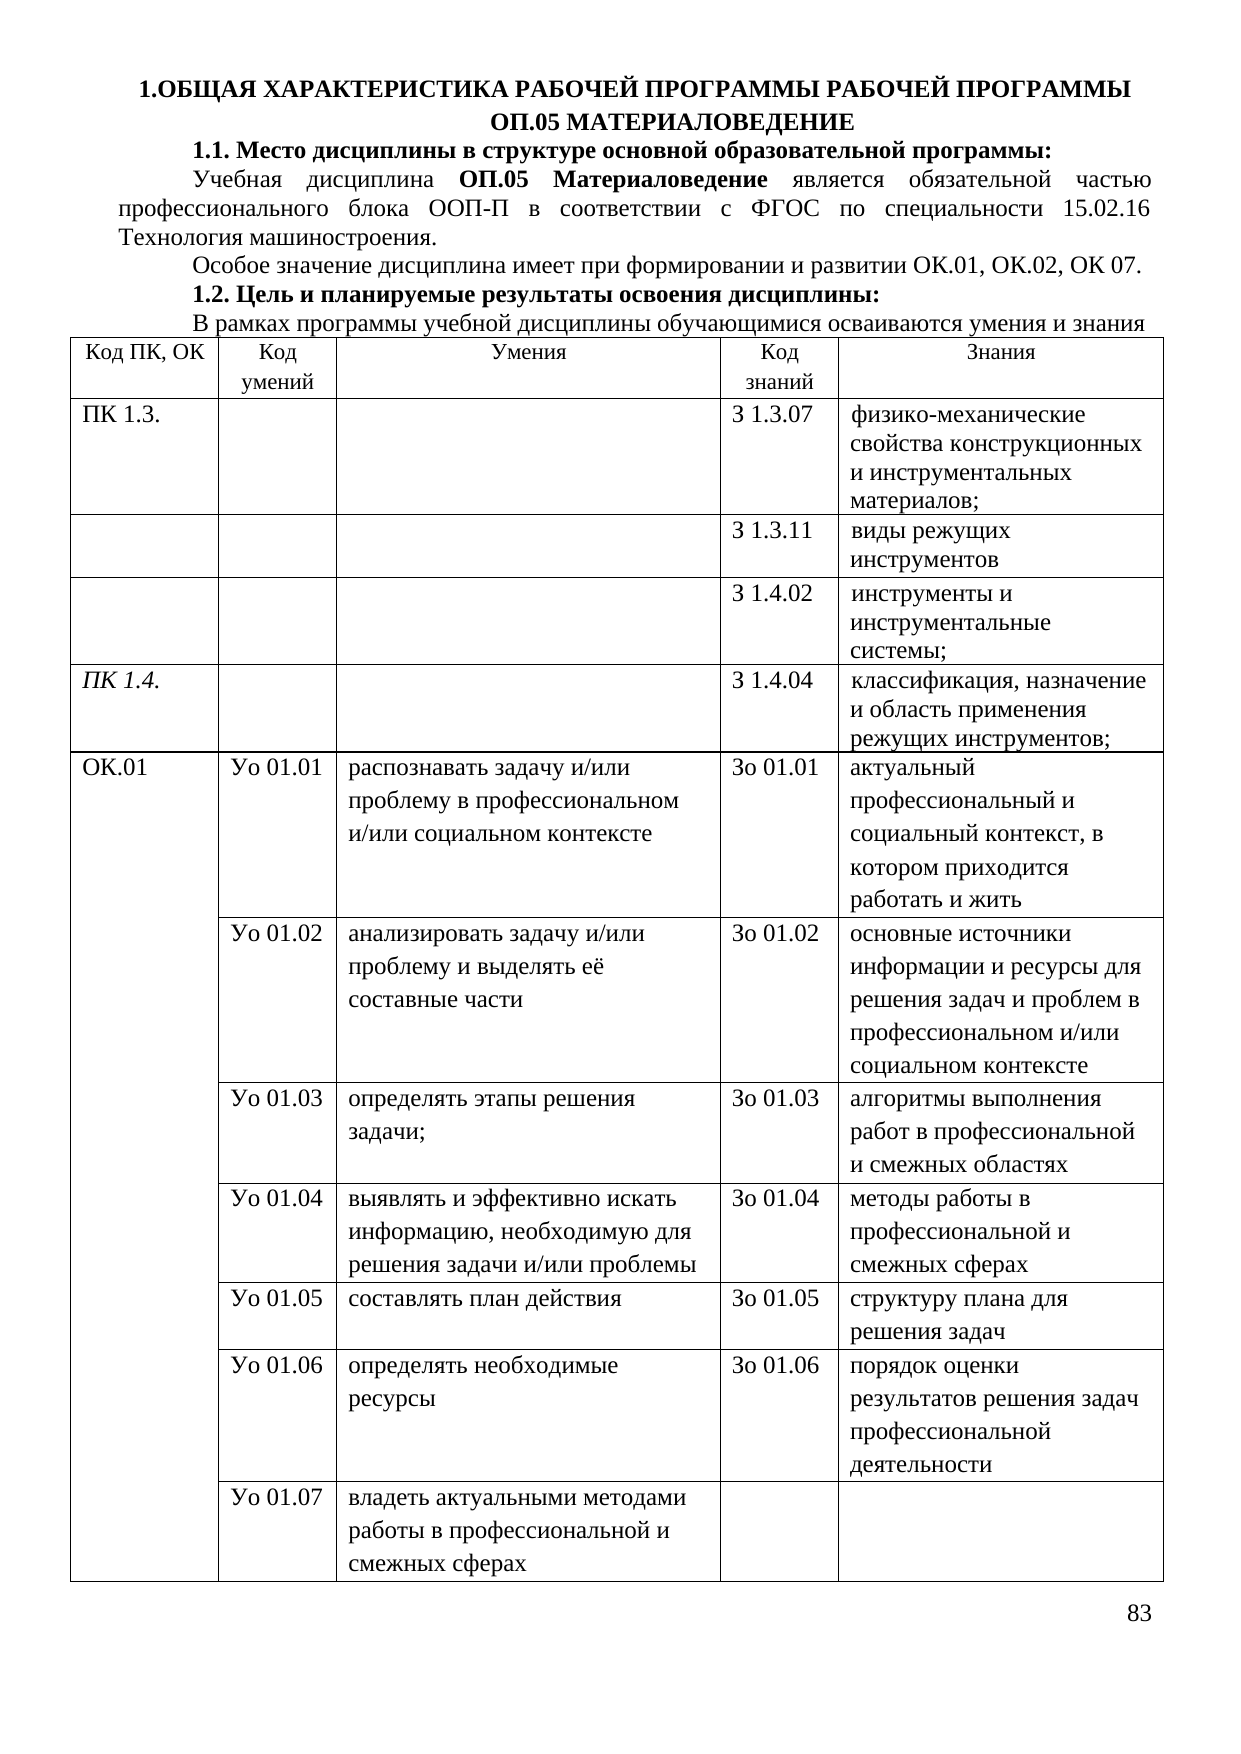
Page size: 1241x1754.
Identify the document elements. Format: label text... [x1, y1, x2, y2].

table_cell [219, 665, 336, 751]
table_header Код знаний [721, 338, 838, 398]
table_cell [839, 1482, 1163, 1581]
table_cell [337, 399, 720, 514]
table_cell распознавать задачу и/или проблему в профессиональном и/или социальном контексте [337, 753, 720, 917]
table_cell физико-механические свойства конструкционных и инструментальных материалов; [839, 399, 1163, 514]
table_cell определять этапы решения задачи; [337, 1083, 720, 1182]
table_cell определять необходимые ресурсы [337, 1350, 720, 1481]
table_cell З 1.4.04 [721, 665, 838, 751]
text Учебная дисциплина ОП.05 Материаловедение является обязательной частью профессионального блока ООП-П в соответствии с ФГОС по специальности 15.02.16 Технология машиностроения. [118, 164, 1152, 251]
table_cell Уо 01.05 [219, 1283, 336, 1349]
table_cell ПК 1.4. [71, 665, 218, 751]
table_cell [219, 578, 336, 664]
table_cell З 1.3.11 [721, 515, 838, 577]
table_cell Зо 01.01 [721, 753, 838, 917]
table_header Умения [337, 338, 720, 398]
table_cell классификация, назначение и область применения режущих инструментов; [839, 665, 1163, 751]
table_cell Уо 01.02 [219, 918, 336, 1082]
table_cell порядок оценки результатов решения задач профессиональной деятельности [839, 1350, 1163, 1481]
table_cell анализировать задачу и/или проблему и выделять её составные части [337, 918, 720, 1082]
table_cell [219, 515, 336, 577]
table_cell Уо 01.01 [219, 753, 336, 917]
table_cell ОК.01 [71, 753, 218, 1581]
table_cell [219, 399, 336, 514]
table_cell Уо 01.07 [219, 1482, 336, 1581]
text В рамках программы учебной дисциплины обучающимися осваиваются умения и знания [118, 308, 1152, 337]
text Особое значение дисциплина имеет при формировании и развитии ОК.01, ОК.02, ОК 07. [118, 251, 1152, 279]
table_cell [337, 578, 720, 664]
table_cell Уо 01.03 [219, 1083, 336, 1182]
text ОП.05 МАТЕРИАЛОВЕДЕНИЕ [193, 107, 1152, 136]
table_cell Уо 01.04 [219, 1184, 336, 1282]
table_cell основные источники информации и ресурсы для решения задач и проблем в профессиональном и/или социальном контексте [839, 918, 1163, 1082]
text 1.2. Цель и планируемые результаты освоения дисциплины: [118, 279, 1152, 308]
table_header Знания [839, 338, 1163, 398]
table_cell [71, 515, 218, 577]
table_cell [71, 578, 218, 664]
table_cell составлять план действия [337, 1283, 720, 1349]
text 1.1. Место дисциплины в структуре основной образовательной программы: [118, 136, 1152, 164]
table_cell Зо 01.04 [721, 1184, 838, 1282]
table_cell виды режущих инструментов [839, 515, 1163, 577]
table_header Код ПК, ОК [71, 338, 218, 398]
table_cell алгоритмы выполнения работ в профессиональной и смежных областях [839, 1083, 1163, 1182]
table_cell методы работы в профессиональной и смежных сферах [839, 1184, 1163, 1282]
text 1.ОБЩАЯ ХАРАКТЕРИСТИКА РАБОЧЕЙ ПРОГРАММЫ РАБОЧЕЙ ПРОГРАММЫ [118, 74, 1152, 103]
table_cell Уо 01.06 [219, 1350, 336, 1481]
table_cell структуру плана для решения задач [839, 1283, 1163, 1349]
table_cell выявлять и эффективно искать информацию, необходимую для решения задачи и/или проблемы [337, 1184, 720, 1282]
table_cell [721, 1482, 838, 1581]
table_cell [337, 515, 720, 577]
table_cell Зо 01.03 [721, 1083, 838, 1182]
table_cell Зо 01.05 [721, 1283, 838, 1349]
table_cell З 1.3.07 [721, 399, 838, 514]
table_cell актуальный профессиональный и социальный контекст, в котором приходится работать и жить [839, 753, 1163, 917]
table_cell Зо 01.06 [721, 1350, 838, 1481]
table_cell [337, 665, 720, 751]
table_cell З 1.4.02 [721, 578, 838, 664]
table_cell Зо 01.02 [721, 918, 838, 1082]
table_cell владеть актуальными методами работы в профессиональной и смежных сферах [337, 1482, 720, 1581]
table_cell ПК 1.3. [71, 399, 218, 514]
table_header Код умений [219, 338, 336, 398]
table_cell инструменты и инструментальные системы; [839, 578, 1163, 664]
